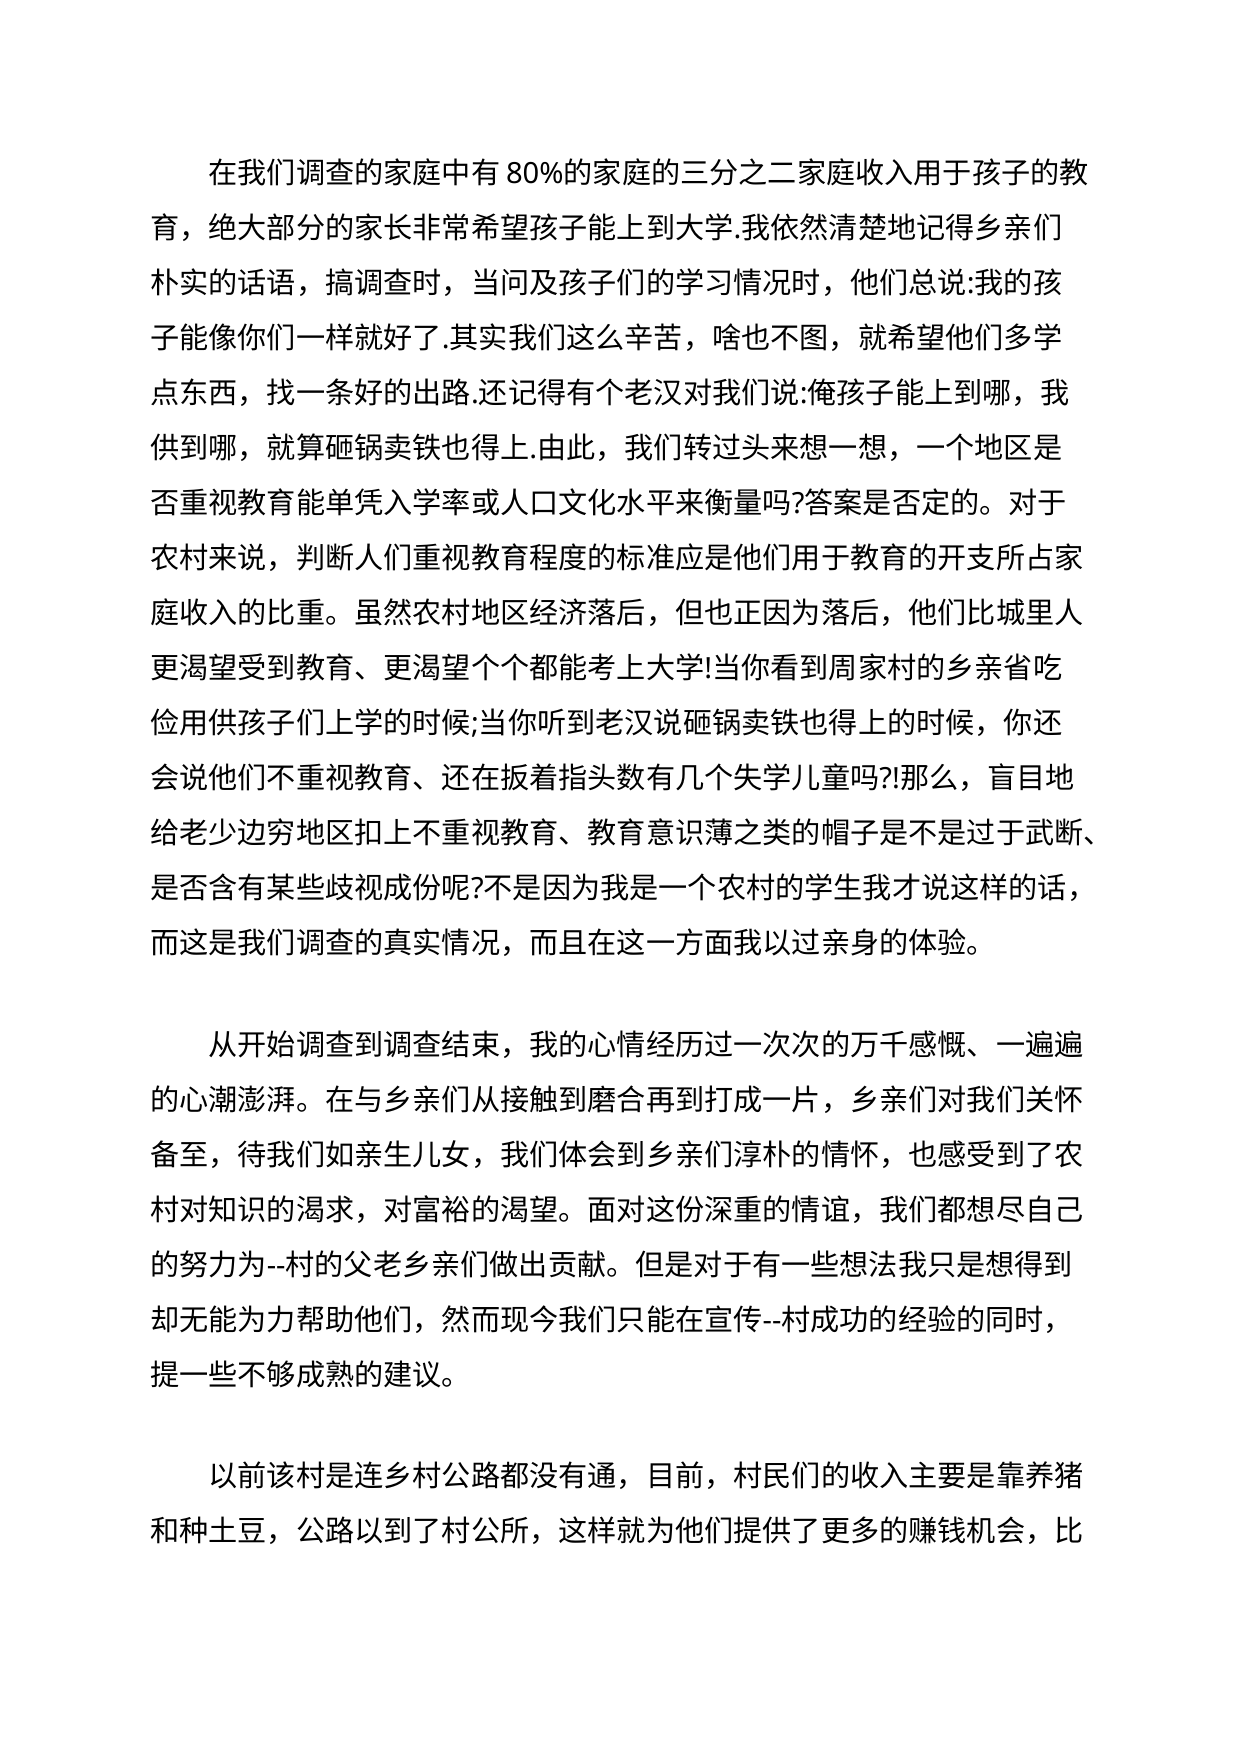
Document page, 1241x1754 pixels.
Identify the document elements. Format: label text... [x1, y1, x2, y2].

text 从开始调查到调查结束，我的心情经历过一次次的万千感慨、一遍遍的心潮澎湃。在与乡亲们从接触到磨合再到打成一片，乡亲们对我们关怀备至，待我们如亲生儿女，我们体会到乡亲们淳朴的情怀，也感受到了农村对知识的渴求，对富裕的渴望。面对这份深重的情谊，我们都想尽自己的努力为--村的父老乡亲们做出贡献。但是对于有一些想法我只是想得到却无能为力帮助他们，然而现今我们只能在宣传--村成功的经验的同时，提一些不够成熟的建议。 [150, 1021, 1090, 1393]
text 在我们调查的家庭中有80%的家庭的三分之二家庭收入用于孩子的教育，绝大部分的家长非常希望孩子能上到大学.我依然清楚地记得乡亲们朴实的话语，搞调查时，当问及孩子们的学习情况时，他们总说:我的孩子能像你们一样就好了.其实我们这么辛苦，啥也不图，就希望他们多学点东西，找一条好的出路.还记得有个老汉对我们说:俺孩子能上到哪，我供到哪，就算砸锅卖铁也得上.由此，我们转过头来想一想，一个地区是否重视教育能单凭入学率或人口文化水平来衡量吗?答案是否定的。对于农村来说，判断人们重视教育程度的标准应是他们用于教育的开支所占家庭收入的比重。虽然农村地区经济落后，但也正因为落后，他们比城里人更渴望受到教育、更渴望个个都能考上大学!当你看到周家村的乡亲省吃俭用供孩子们上学的时候;当你听到老汉说砸锅卖铁也得上的时候，你还会说他们不重视教育、还在扳着指头数有几个失学儿童吗?!那么，盲目地给老少边穷地区扣上不重视教育、教育意识薄之类的帽子是不是过于武断、是否含有某些歧视成份呢?不是因为我是一个农村的学生我才说这样的话，而这是我们调查的真实情况，而且在这一方面我以过亲身的体验。 [150, 150, 1090, 962]
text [150, 1453, 1090, 1550]
